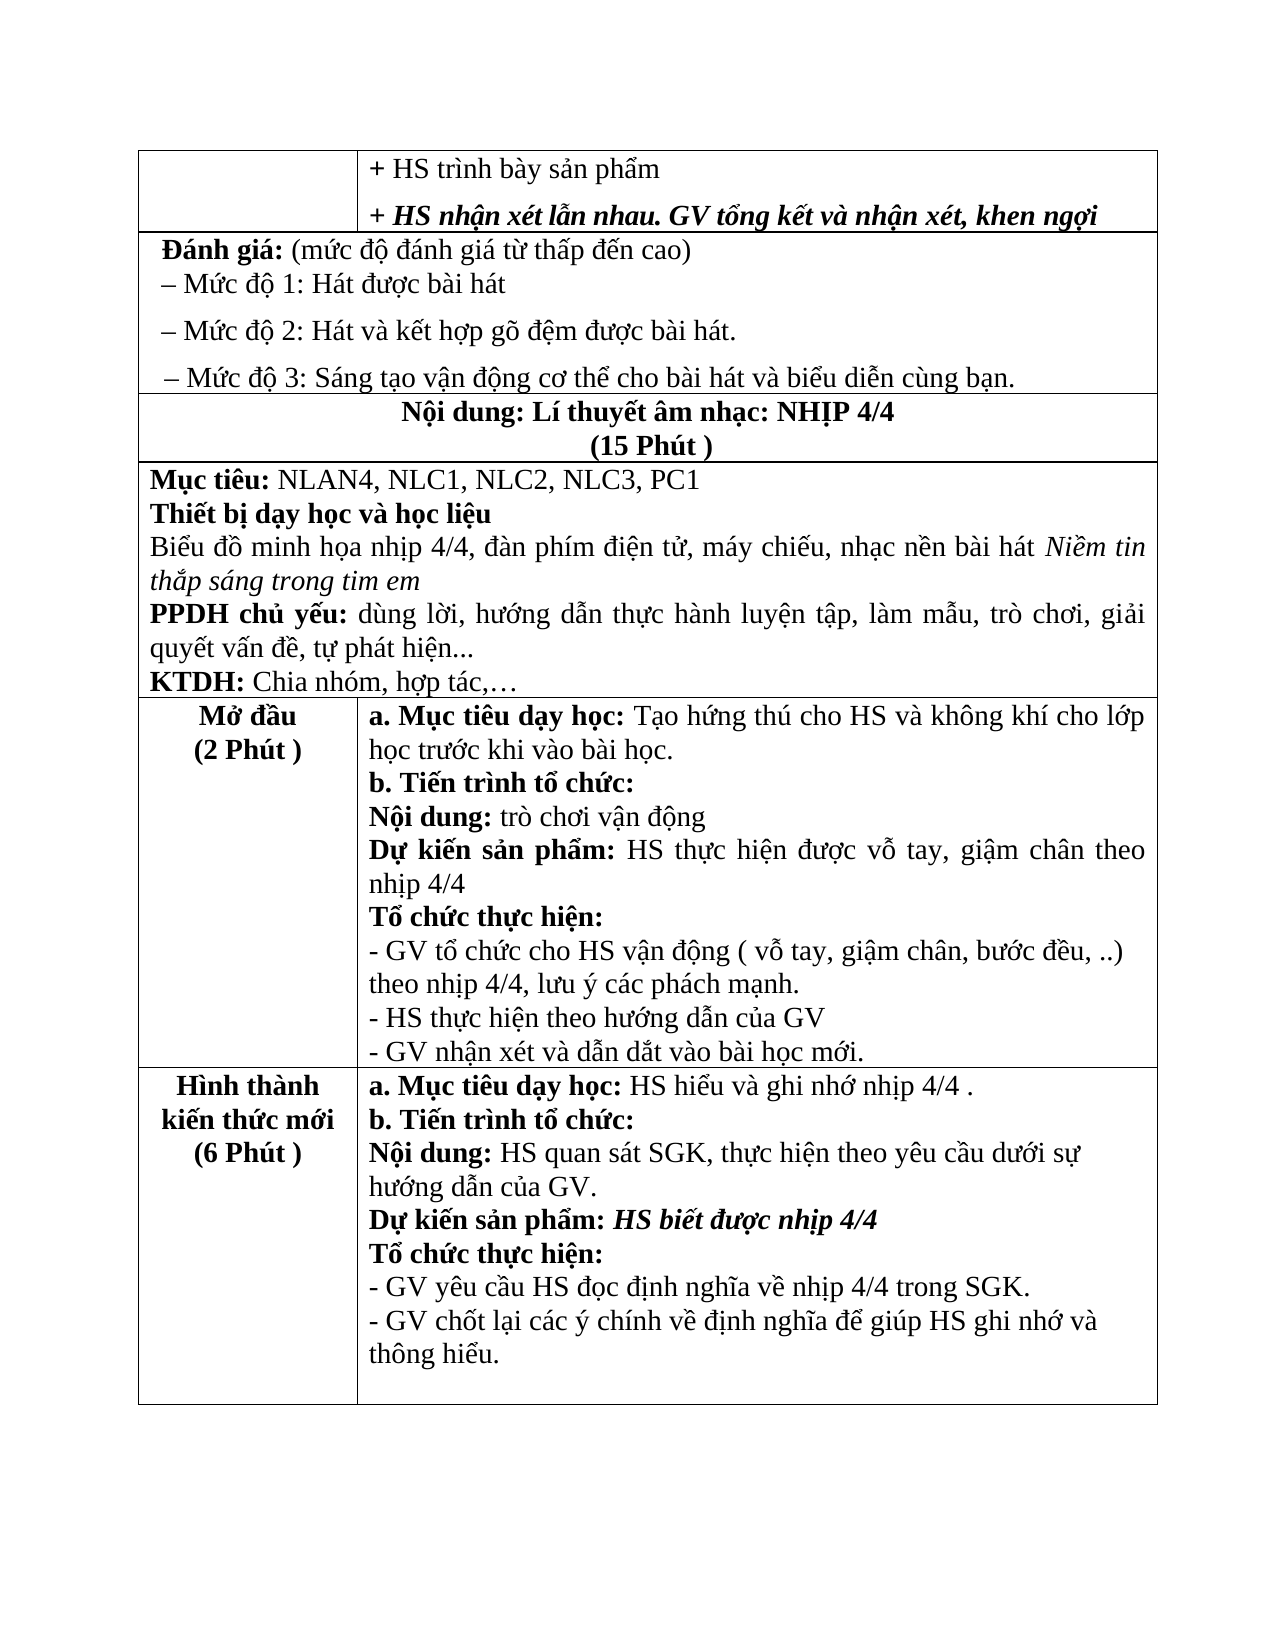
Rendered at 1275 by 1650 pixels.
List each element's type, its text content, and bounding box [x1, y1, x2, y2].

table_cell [358, 151, 1157, 231]
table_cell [139, 1068, 357, 1404]
table_cell Mục tiêu: NLAN4, NLC1, NLC2, NLC3, PC1 Thiết bị dạy học và học liệu Biểu đồ minh họa nhịp 4/4, đàn phím điện tử, máy chiếu, nhạc nền bài hát Niềm tin thắp sáng trong tim em PPDH chủ yếu: dùng lời, hướng dẫn thực hành luyện tập, làm mẫu, trò chơi, giải quyết vấn đề, tự phát hiện... KTDH: Chia nhóm, hợp tác,… [139, 463, 1157, 697]
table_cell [358, 1068, 1157, 1404]
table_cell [139, 151, 357, 231]
table_cell Mở đầu (2 Phút ) [139, 698, 357, 1067]
table_cell a. Mục tiêu dạy học: Tạo hứng thú cho HS và không khí cho lớp học trước khi vào bài học. b. Tiến trình tổ chức: Nội dung: trò chơi vận động Dự kiến sản phẩm: HS thực hiện được vỗ tay, giậm chân theo nhịp 4/4 Tổ chức thực hiện: - GV tổ chức cho HS vận động ( vỗ tay, giậm chân, bước đều, ..) theo nhịp 4/4, lưu ý các phách mạnh. - HS thực hiện theo hướng dẫn của GV - GV nhận xét và dẫn dắt vào bài học mới. [358, 698, 1157, 1067]
table_cell Đánh giá: (mức độ đánh giá từ thấp đến cao) – Mức độ 1: Hát được bài hát – Mức độ 2: Hát và kết hợp gõ đệm được bài hát. – Mức độ 3: Sáng tạo vận động cơ thể cho bài hát và biểu diễn cùng bạn. [139, 233, 1157, 393]
table_cell Nội dung: Lí thuyết âm nhạc: NHỊP 4/4 (15 Phút ) [139, 394, 1157, 461]
